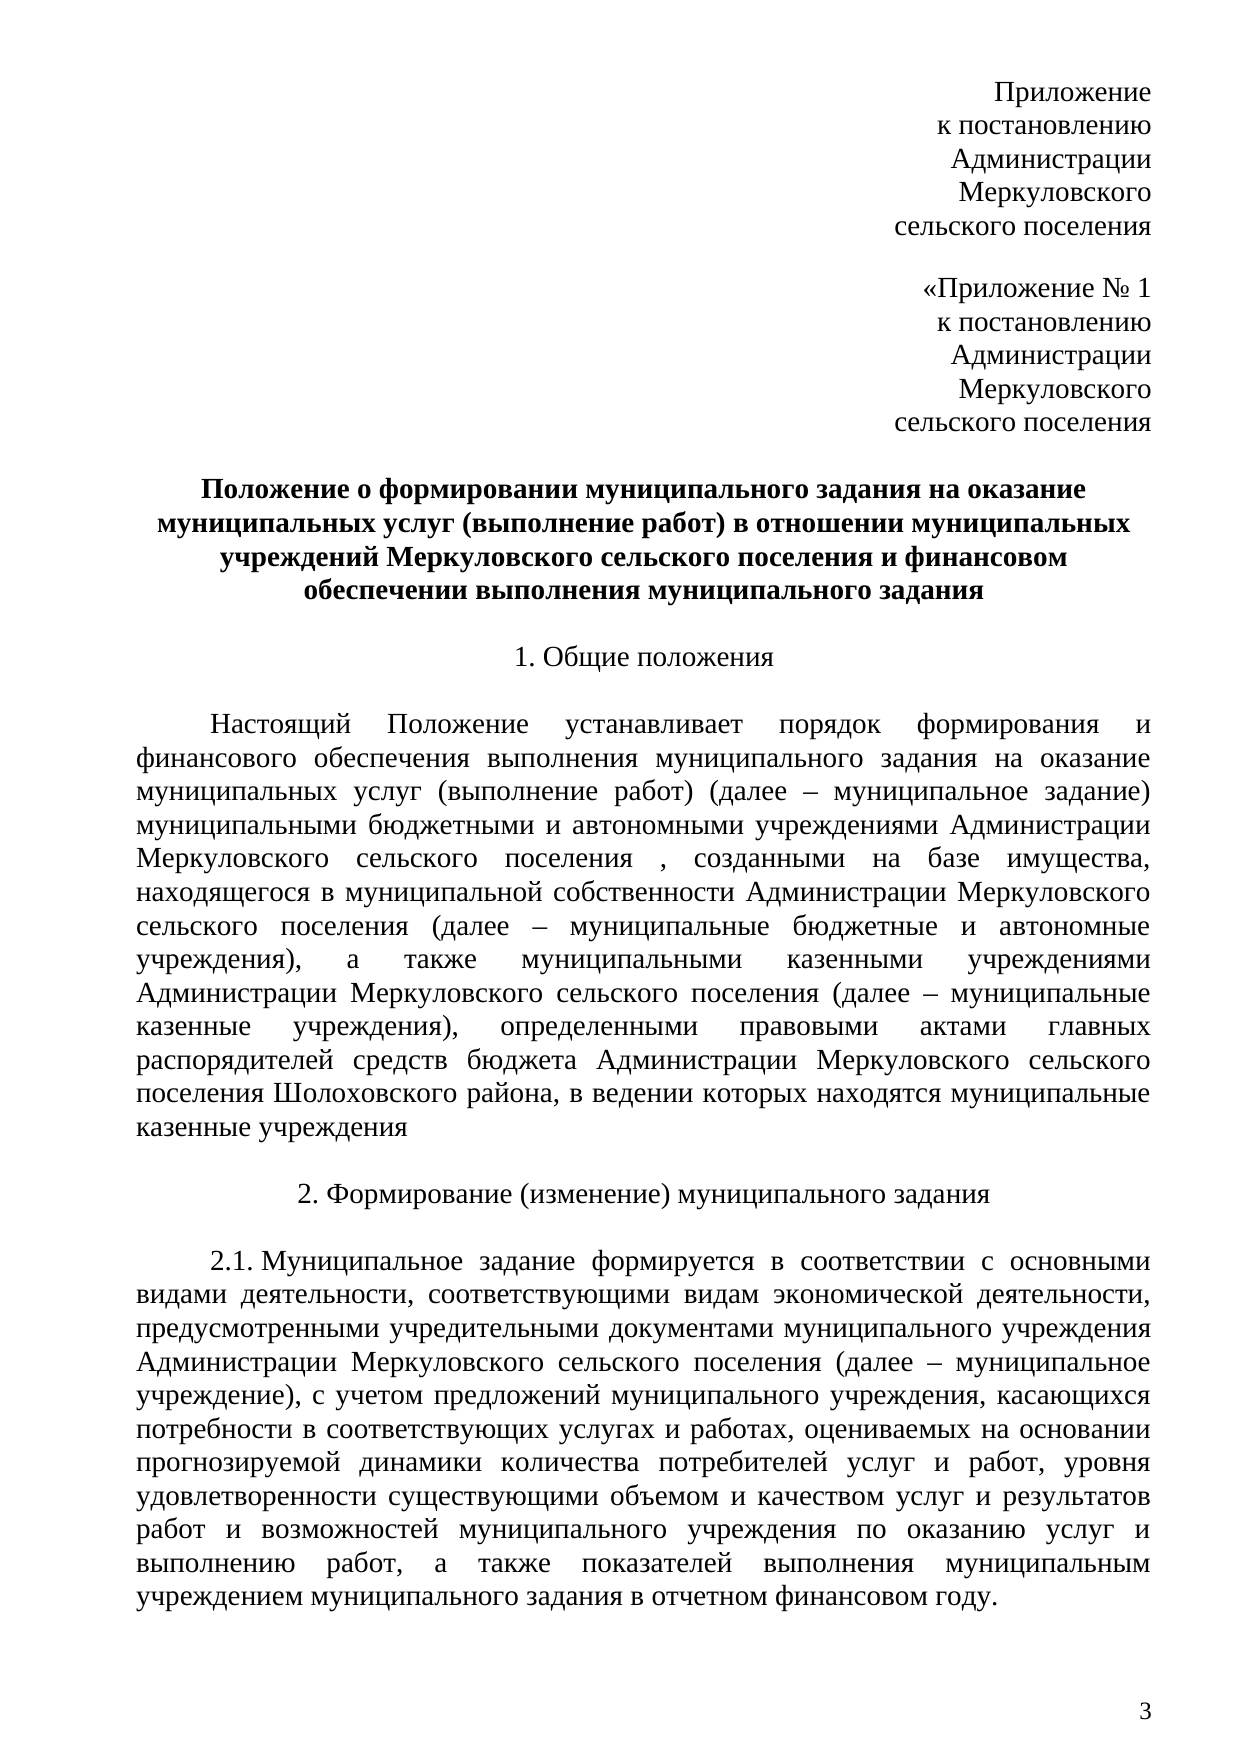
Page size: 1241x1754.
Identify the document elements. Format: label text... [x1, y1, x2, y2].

text «Приложение № 1 [136, 270, 1152, 304]
text к постановлению [136, 304, 1152, 337]
text 2.1. Муниципальное задание формируется в соответствии с основными видами деятельности, соответствующими видам экономической деятельности, предусмотренными учредительными документами муниципального учреждения Администрации Меркуловского сельского поселения (далее – муниципальное учреждение), с учетом предложений муниципального учреждения, касающихся потребности в соответствующих услугах и работах, оцениваемых на основании прогнозируемой динамики количества потребителей услуг и работ, уровня удовлетворенности существующими объемом и качеством услуг и результатов работ и возможностей муниципального учреждения по оказанию услуг и выполнению работ, а также показателей выполнения муниципальным учреждением муниципального задания в отчетном финансовом году. [136, 1243, 1152, 1612]
text Настоящий Положение устанавливает порядок формирования и финансового обеспечения выполнения муниципального задания на оказание муниципальных услуг (выполнение работ) (далее – муниципальное задание) муниципальными бюджетными и автономными учреждениями Администрации Меркуловского сельского поселения , созданными на базе имущества, находящегося в муниципальной собственности Администрации Меркуловского сельского поселения (далее – муниципальные бюджетные и автономные учреждения), а также муниципальными казенными учреждениями Администрации Меркуловского сельского поселения (далее – муниципальные казенные учреждения), определенными правовыми актами главных распорядителей средств бюджета Администрации Меркуловского сельского поселения Шолоховского района, в ведении которых находятся муниципальные казенные учреждения [136, 706, 1152, 1142]
text Администрации [136, 141, 1152, 174]
text к постановлению [136, 107, 1152, 141]
text Положение о формировании муниципального задания на оказание муниципальных услуг (выполнение работ) в отношении муниципальных учреждений Меркуловского сельского поселения и финансовом обеспечении выполнения муниципального задания [136, 472, 1152, 606]
text Меркуловского сельского поселения [136, 174, 1152, 242]
text Приложение [136, 74, 1152, 107]
text 1. Общие положения [136, 639, 1152, 673]
text 2. Формирование (изменение) муниципального задания [136, 1176, 1152, 1209]
text Меркуловского сельского поселения [136, 371, 1152, 438]
text Администрации [136, 337, 1152, 371]
